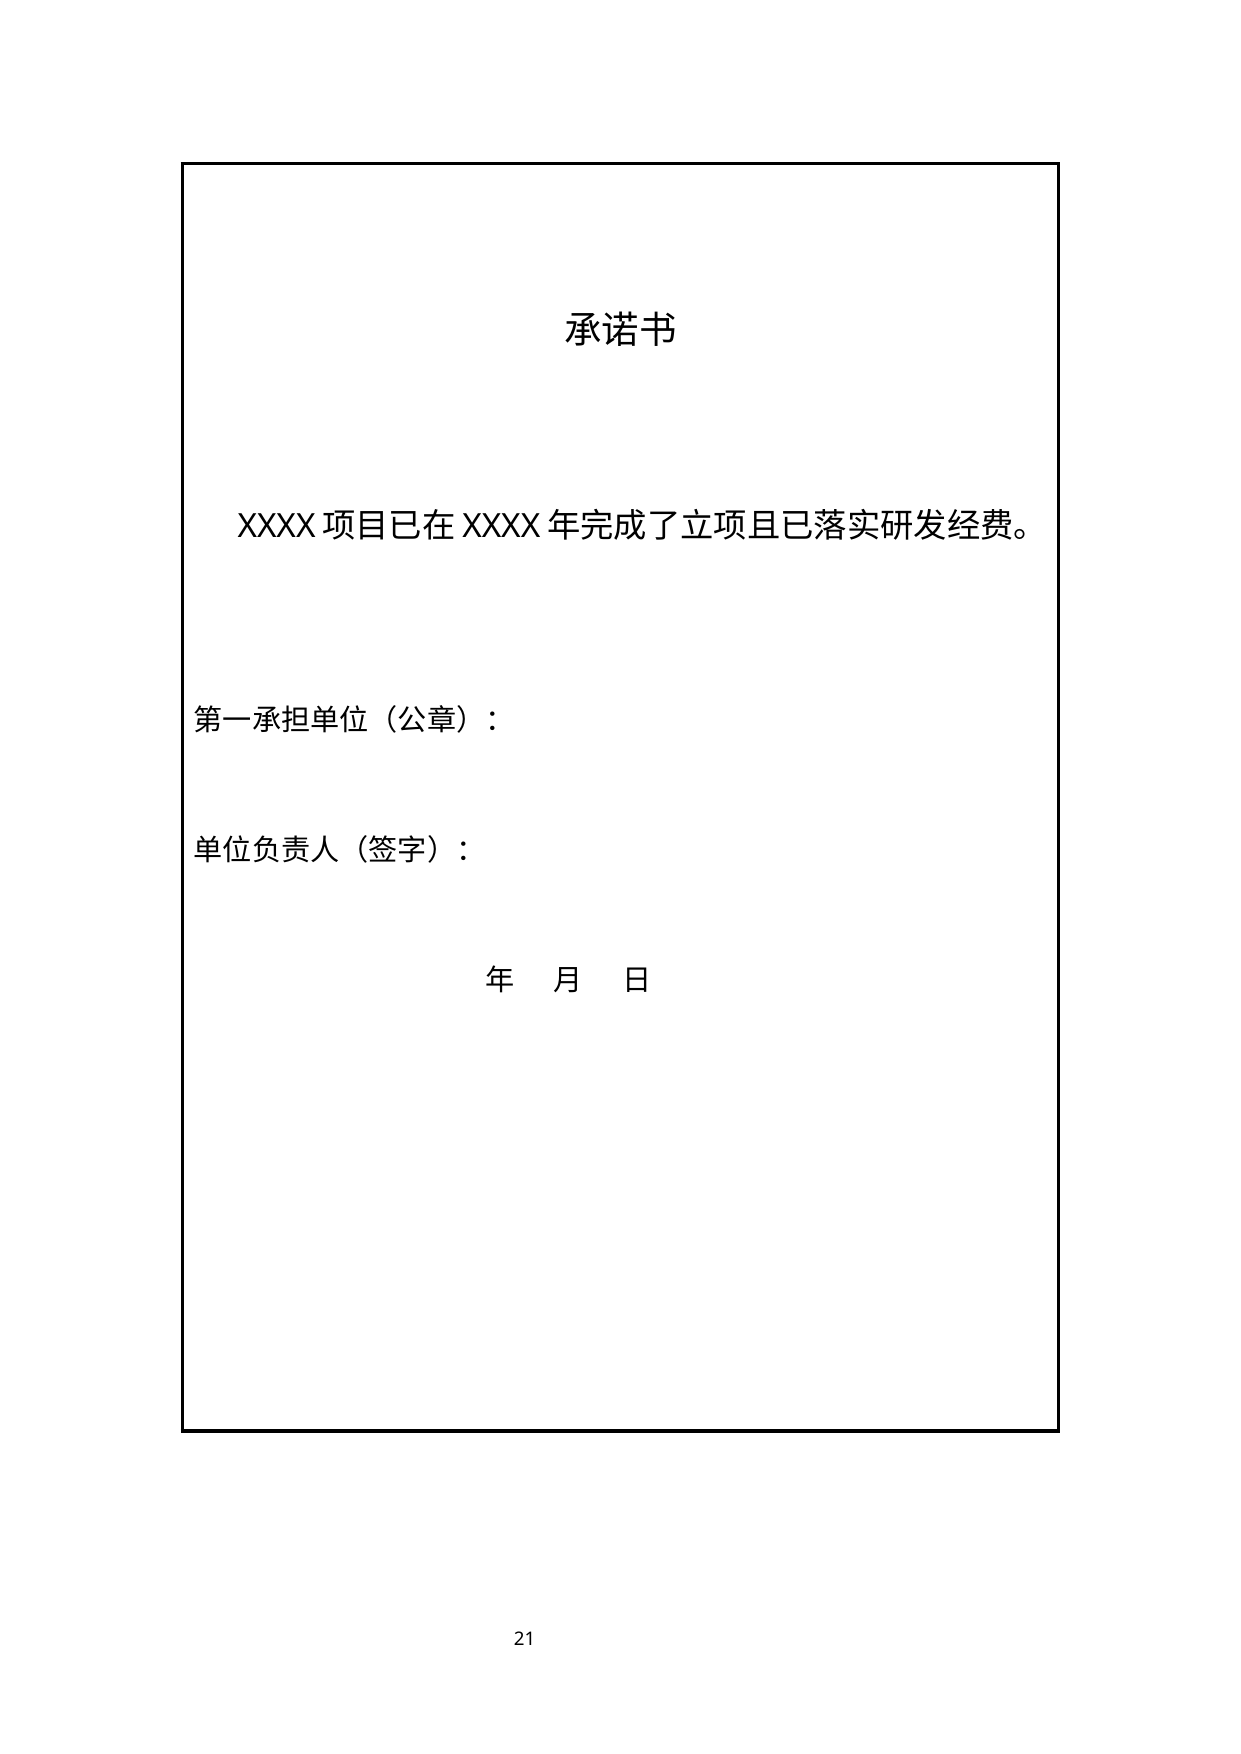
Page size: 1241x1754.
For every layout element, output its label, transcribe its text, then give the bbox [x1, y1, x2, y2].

table_header 承诺书 XXXX项目已在XXXX年完成了立项且已落实研发经费。 第一承担单位（公章）： 单位负责人（签字）： 年 月 日 [184, 165, 1057, 1429]
